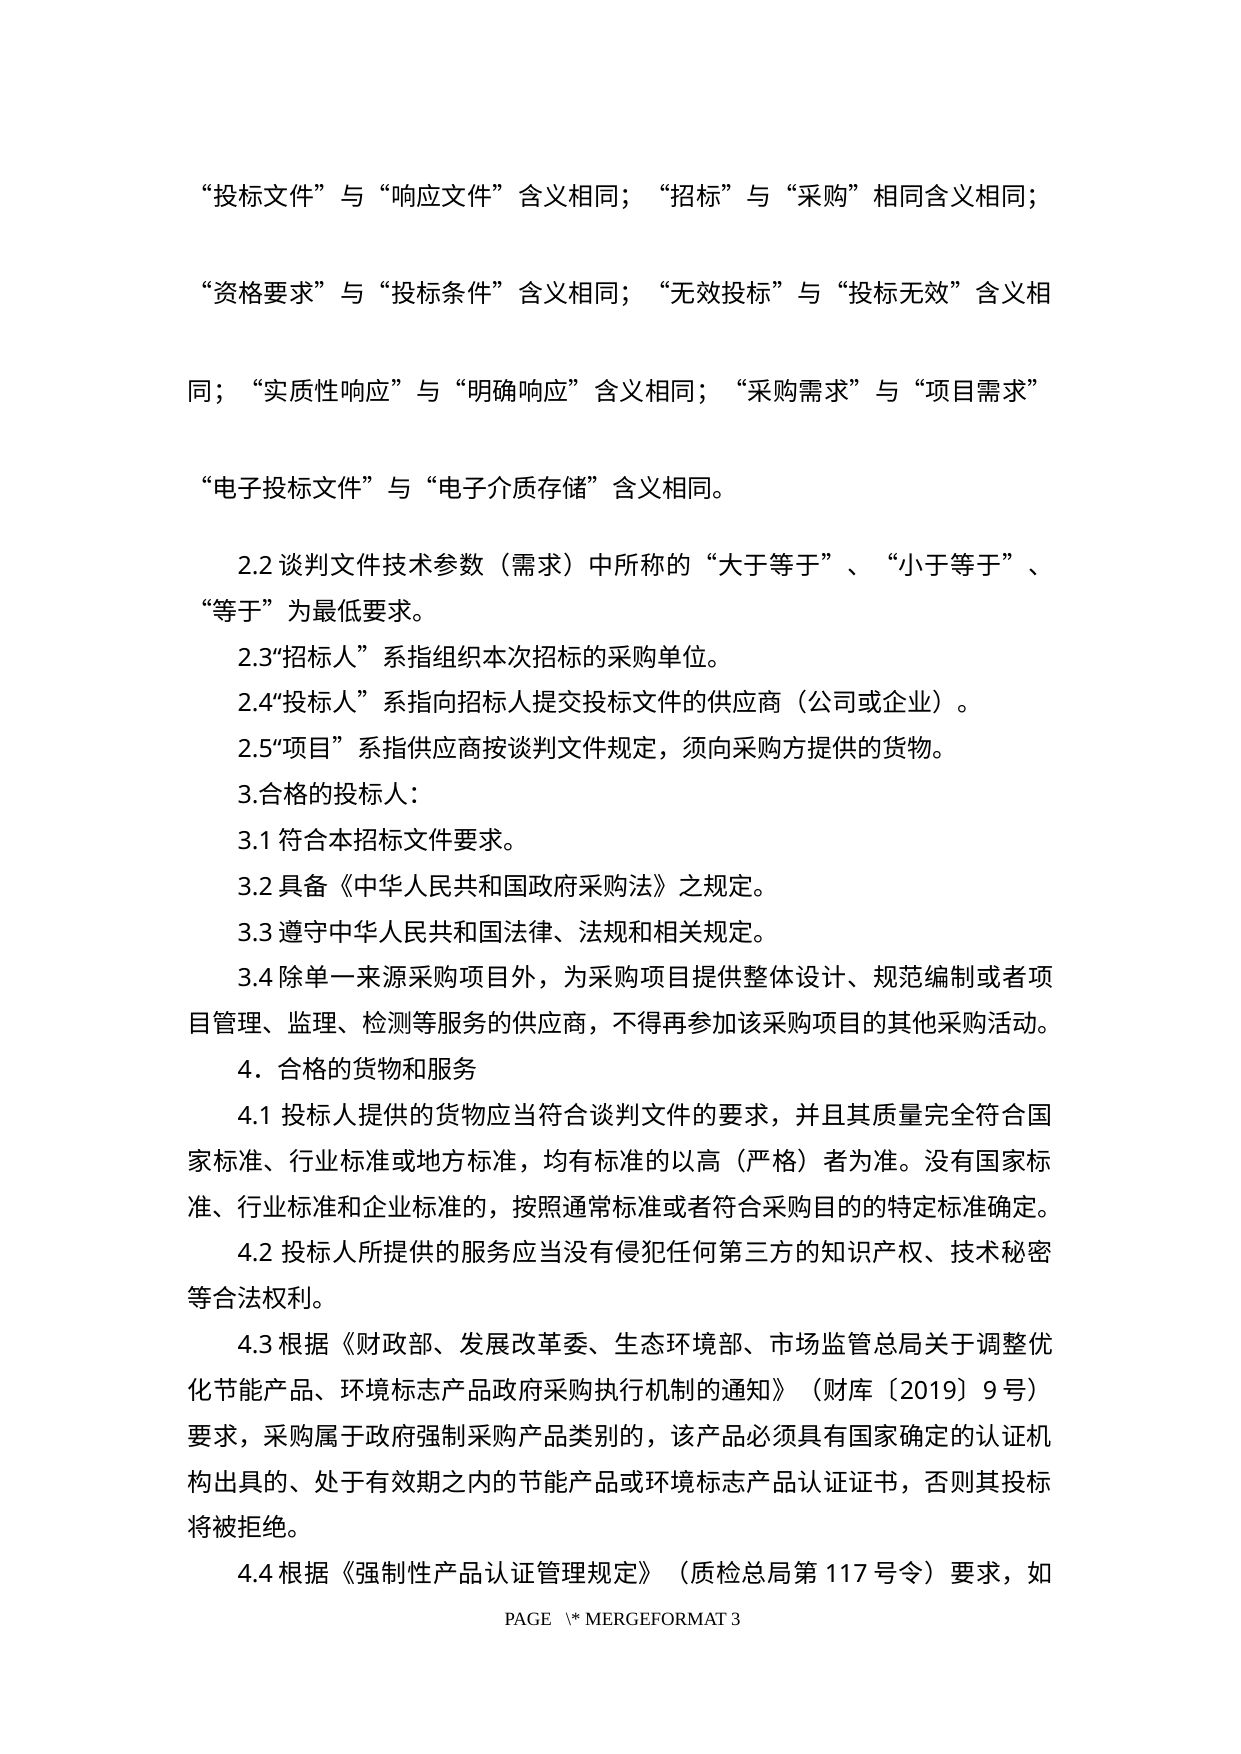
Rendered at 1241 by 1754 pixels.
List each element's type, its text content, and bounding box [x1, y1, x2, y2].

text 3.合格的投标人： [187, 767, 1053, 813]
text 3.1符合本招标文件要求。 [187, 813, 1053, 858]
text 2.3“招标人”系指组织本次招标的采购单位。 [187, 629, 1053, 675]
text 2.5“项目”系指供应商按谈判文件规定，须向采购方提供的货物。 [187, 721, 1053, 767]
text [187, 1546, 1053, 1592]
text 4．合格的货物和服务 [187, 1042, 1053, 1088]
text 4.3根据《财政部、发展改革委、生态环境部、市场监管总局关于调整优化节能产品、环境标志产品政府采购执行机制的通知》（财库〔2019〕9号）要求，采购属于政府强制采购产品类别的，该产品必须具有国家确定的认证机构出具的、处于有效期之内的节能产品或环境标志产品认证证书，否则其投标将被拒绝。 [187, 1317, 1053, 1546]
text 3.4除单一来源采购项目外，为采购项目提供整体设计、规范编制或者项目管理、监理、检测等服务的供应商，不得再参加该采购项目的其他采购活动。 [187, 950, 1053, 1042]
text 2.2谈判文件技术参数（需求）中所称的“大于等于”、“小于等于”、“等于”为最低要求。 [187, 538, 1053, 629]
text 3.3遵守中华人民共和国法律、法规和相关规定。 [187, 904, 1053, 950]
text 4.1 投标人提供的货物应当符合谈判文件的要求，并且其质量完全符合国家标准、行业标准或地方标准，均有标准的以高（严格）者为准。没有国家标准、行业标准和企业标准的，按照通常标准或者符合采购目的的特定标准确定。 [187, 1088, 1053, 1225]
text 4.2 投标人所提供的服务应当没有侵犯任何第三方的知识产权、技术秘密等合法权利。 [187, 1225, 1053, 1317]
text 3.2具备《中华人民共和国政府采购法》之规定。 [187, 858, 1053, 904]
text 2.4“投标人”系指向招标人提交投标文件的供应商（公司或企业）。 [187, 675, 1053, 721]
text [187, 162, 1053, 519]
